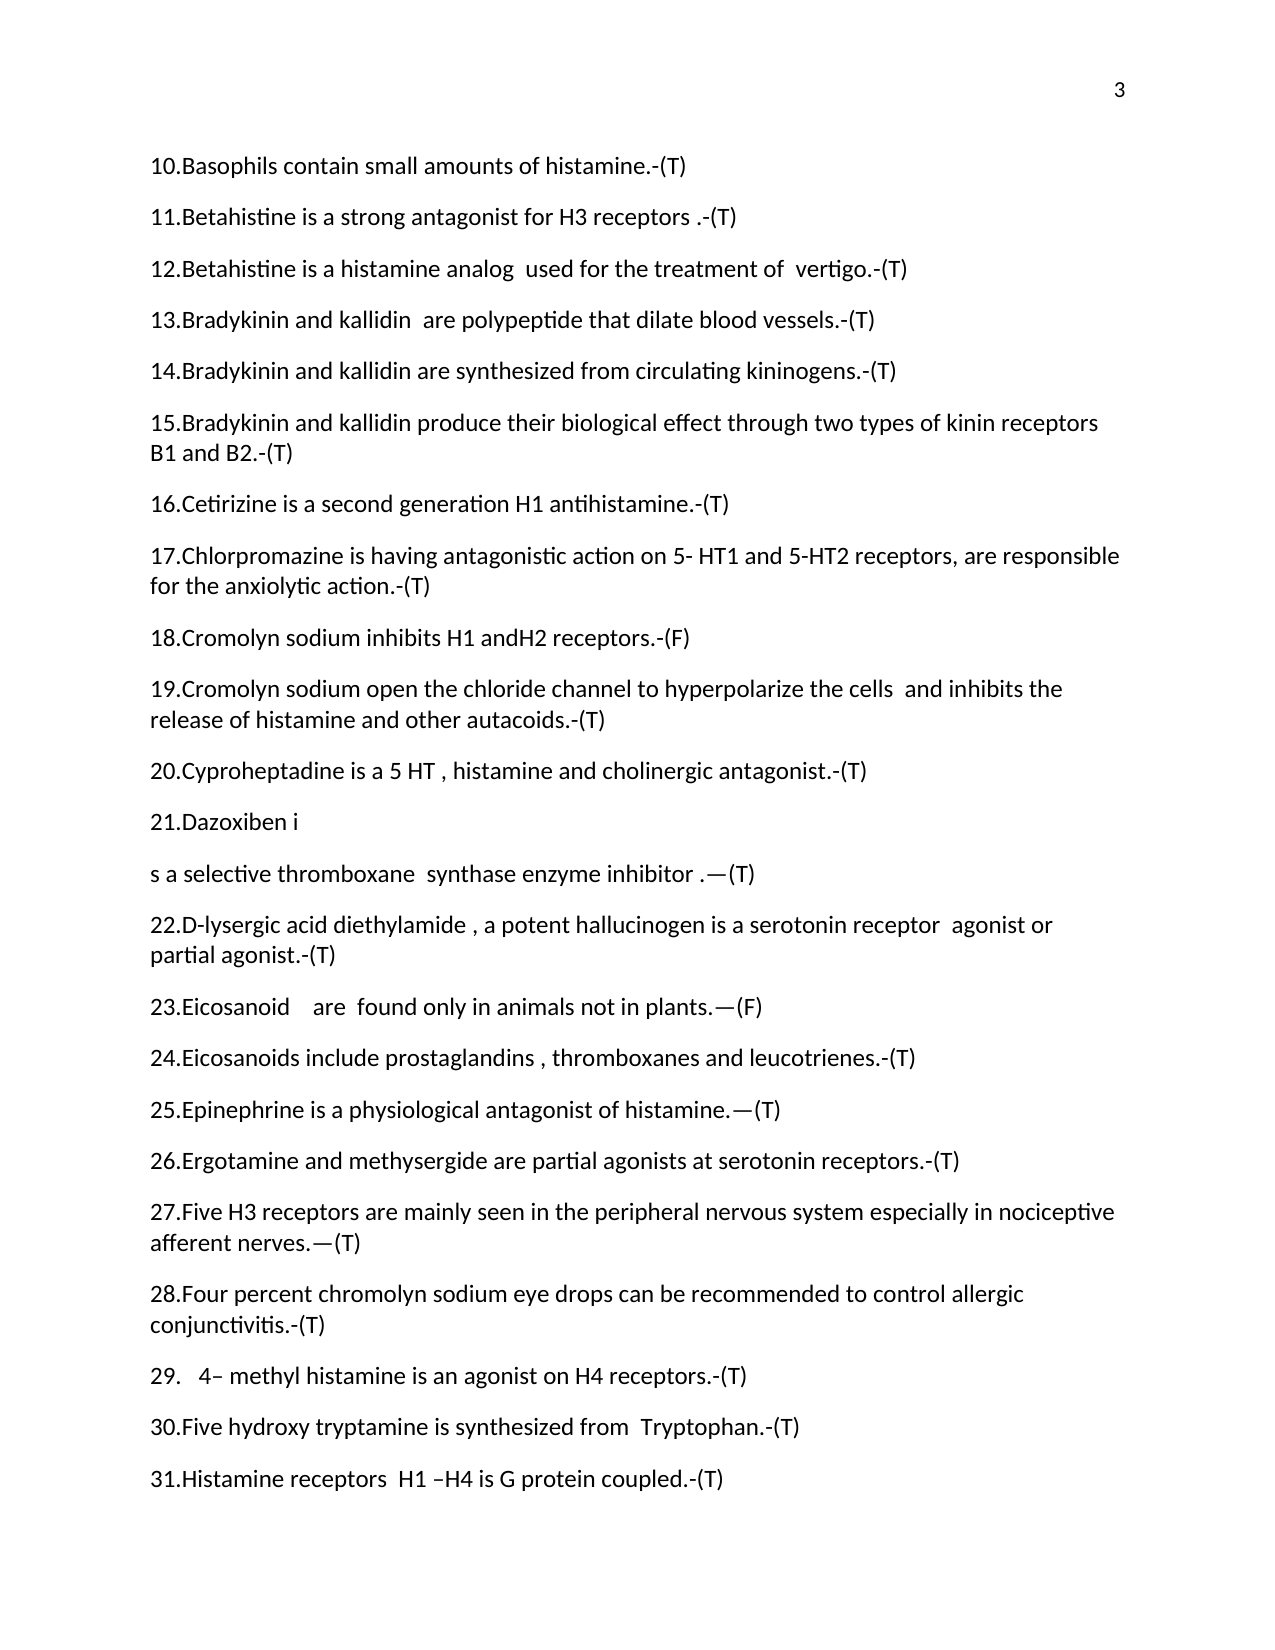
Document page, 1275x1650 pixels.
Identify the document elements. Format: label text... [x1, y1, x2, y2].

text 30.Five hydroxy tryptamine is synthesized from Tryptophan.-(T) [150, 1412, 1125, 1442]
text 22.D-lysergic acid diethylamide , a potent hallucinogen is a serotonin receptor agonist or partial agonist.-(T) [150, 909, 1125, 970]
text 27.Five H3 receptors are mainly seen in the peripheral nervous system especially in nociceptive afferent nerves.—(T) [150, 1196, 1125, 1257]
text 26.Ergotamine and methysergide are partial agonists at serotonin receptors.-(T) [150, 1145, 1125, 1176]
text 13.Bradykinin and kallidin are polypeptide that dilate blood vessels.-(T) [150, 304, 1125, 334]
text 14.Bradykinin and kallidin are synthesized from circulating kininogens.-(T) [150, 355, 1125, 386]
text 12.Betahistine is a histamine analog used for the treatment of vertigo.-(T) [150, 253, 1125, 283]
text 25.Epinephrine is a physiological antagonist of histamine.—(T) [150, 1094, 1125, 1124]
text 11.Betahistine is a strong antagonist for H3 receptors .-(T) [150, 201, 1125, 232]
text 19.Cromolyn sodium open the chloride channel to hyperpolarize the cells and inhibits the release of histamine and other autacoids.-(T) [150, 673, 1125, 734]
text 31.Histamine receptors H1 –H4 is G protein coupled.-(T) [150, 1463, 1125, 1493]
text 16.Cetirizine is a second generation H1 antihistamine.-(T) [150, 489, 1125, 519]
text 18.Cromolyn sodium inhibits H1 andH2 receptors.-(F) [150, 622, 1125, 652]
text 15.Bradykinin and kallidin produce their biological effect through two types of kinin receptors B1 and B2.-(T) [150, 407, 1125, 468]
text 10.Basophils contain small amounts of histamine.-(T) [150, 150, 1125, 181]
text 28.Four percent chromolyn sodium eye drops can be recommended to control allergic conjunctivitis.-(T) [150, 1278, 1125, 1339]
text 17.Chlorpromazine is having antagonistic action on 5- HT1 and 5-HT2 receptors, are responsible for the anxiolytic action.-(T) [150, 540, 1125, 601]
text s a selective thromboxane synthase enzyme inhibitor .—(T) [150, 858, 1125, 888]
text 29. 4– methyl histamine is an agonist on H4 receptors.-(T) [150, 1360, 1125, 1391]
text 23.Eicosanoid are found only in animals not in plants.—(F) [150, 991, 1125, 1022]
text 21.Dazoxiben i [150, 806, 1125, 837]
text 20.Cyproheptadine is a 5 HT , histamine and cholinergic antagonist.-(T) [150, 755, 1125, 786]
text 24.Eicosanoids include prostaglandins , thromboxanes and leucotrienes.-(T) [150, 1042, 1125, 1073]
